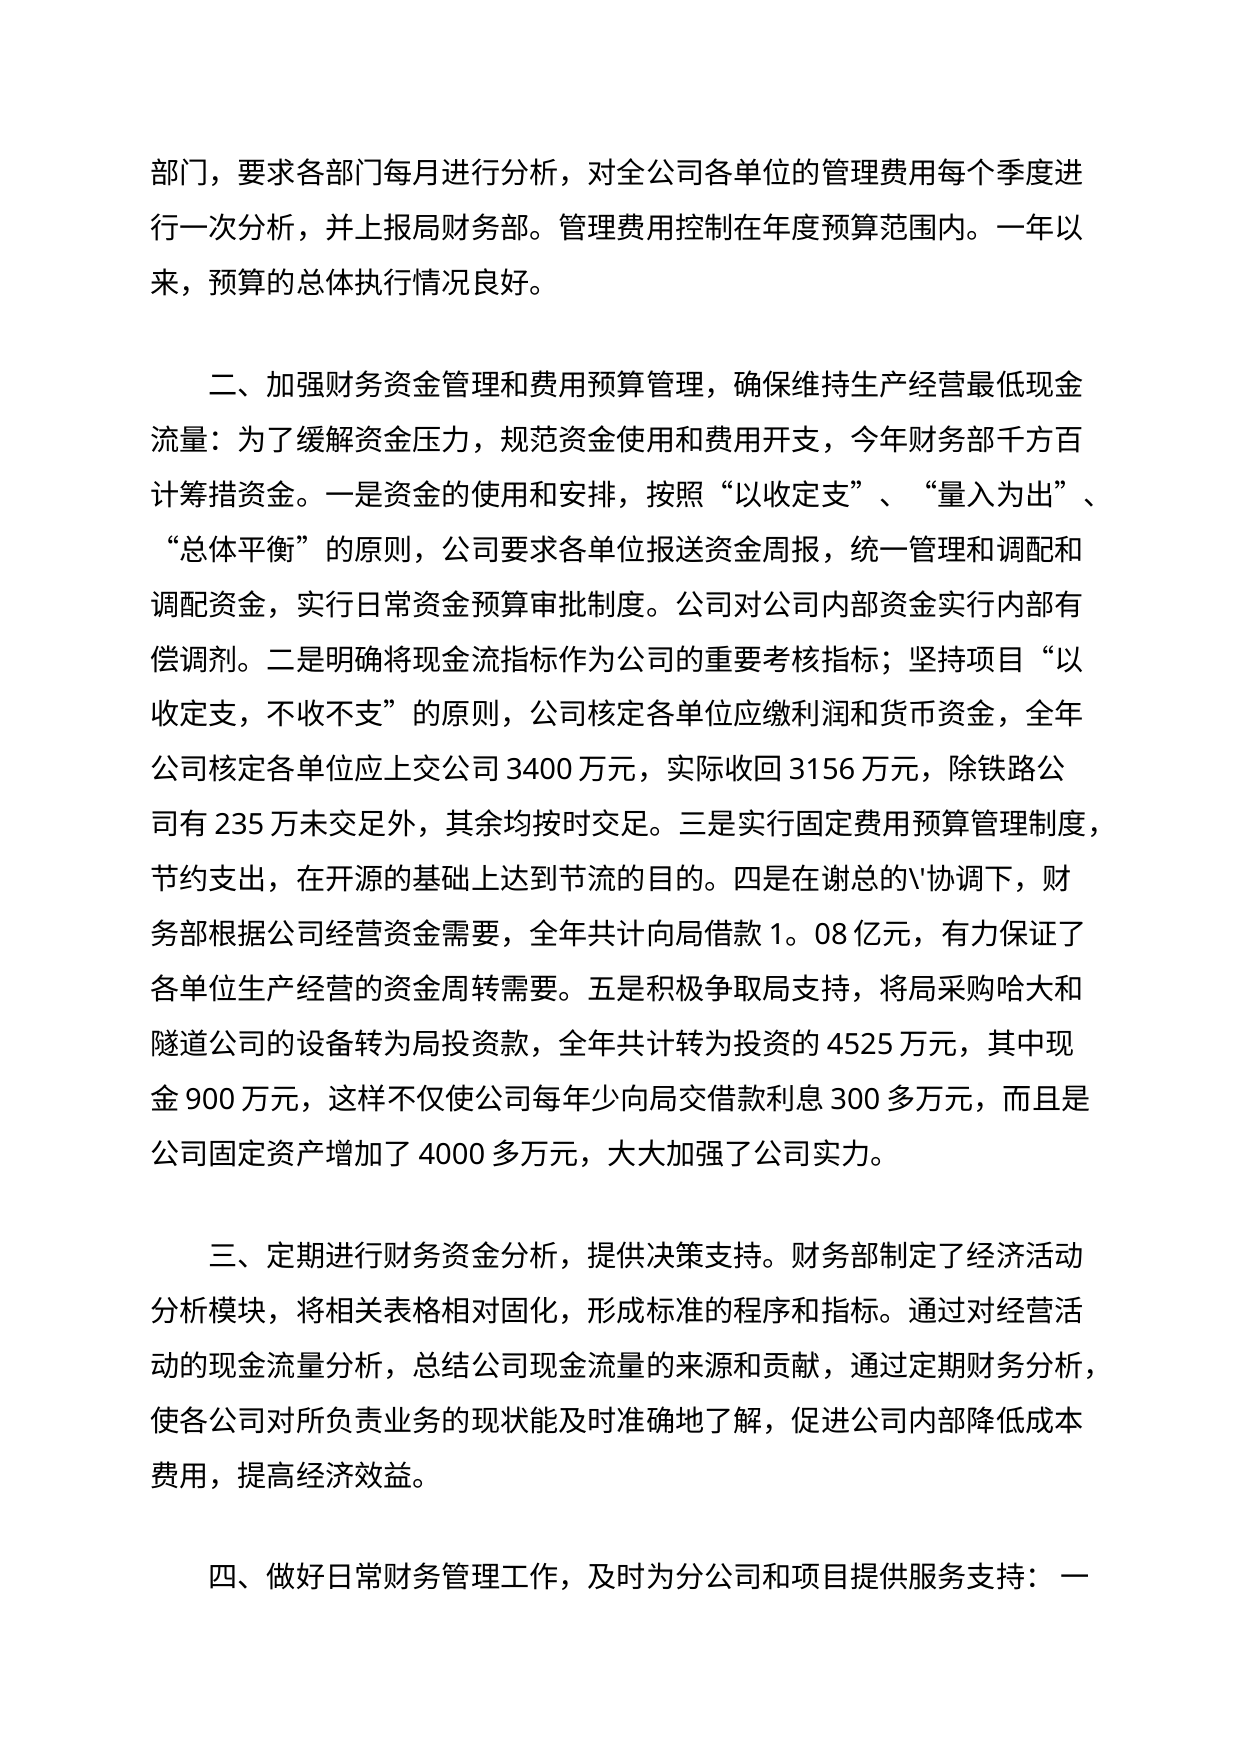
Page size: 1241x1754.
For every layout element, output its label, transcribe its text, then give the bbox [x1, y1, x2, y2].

text 二、加强财务资金管理和费用预算管理，确保维持生产经营最低现金流量：为了缓解资金压力，规范资金使用和费用开支，今年财务部千方百计筹措资金。一是资金的使用和安排，按照“以收定支”、“量入为出”、“总体平衡”的原则，公司要求各单位报送资金周报，统一管理和调配和调配资金，实行日常资金预算审批制度。公司对公司内部资金实行内部有偿调剂。二是明确将现金流指标作为公司的重要考核指标；坚持项目“以收定支，不收不支”的原则，公司核定各单位应缴利润和货币资金，全年公司核定各单位应上交公司3400万元，实际收回3156万元，除铁路公司有235万未交足外，其余均按时交足。三是实行固定费用预算管理制度，节约支出，在开源的基础上达到节流的目的。四是在谢总的\'协调下，财务部根据公司经营资金需要，全年共计向局借款1。08亿元，有力保证了各单位生产经营的资金周转需要。五是积极争取局支持，将局采购哈大和隧道公司的设备转为局投资款，全年共计转为投资的4525万元，其中现金900万元，这样不仅使公司每年少向局交借款利息300多万元，而且是公司固定资产增加了4000多万元，大大加强了公司实力。 [150, 362, 1090, 1173]
text 三、定期进行财务资金分析，提供决策支持。财务部制定了经济活动分析模块，将相关表格相对固化，形成标准的程序和指标。通过对经营活动的现金流量分析，总结公司现金流量的来源和贡献，通过定期财务分析，使各公司对所负责业务的现状能及时准确地了解，促进公司内部降低成本费用，提高经济效益。 [150, 1233, 1090, 1494]
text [150, 150, 1090, 302]
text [150, 1554, 1090, 1596]
